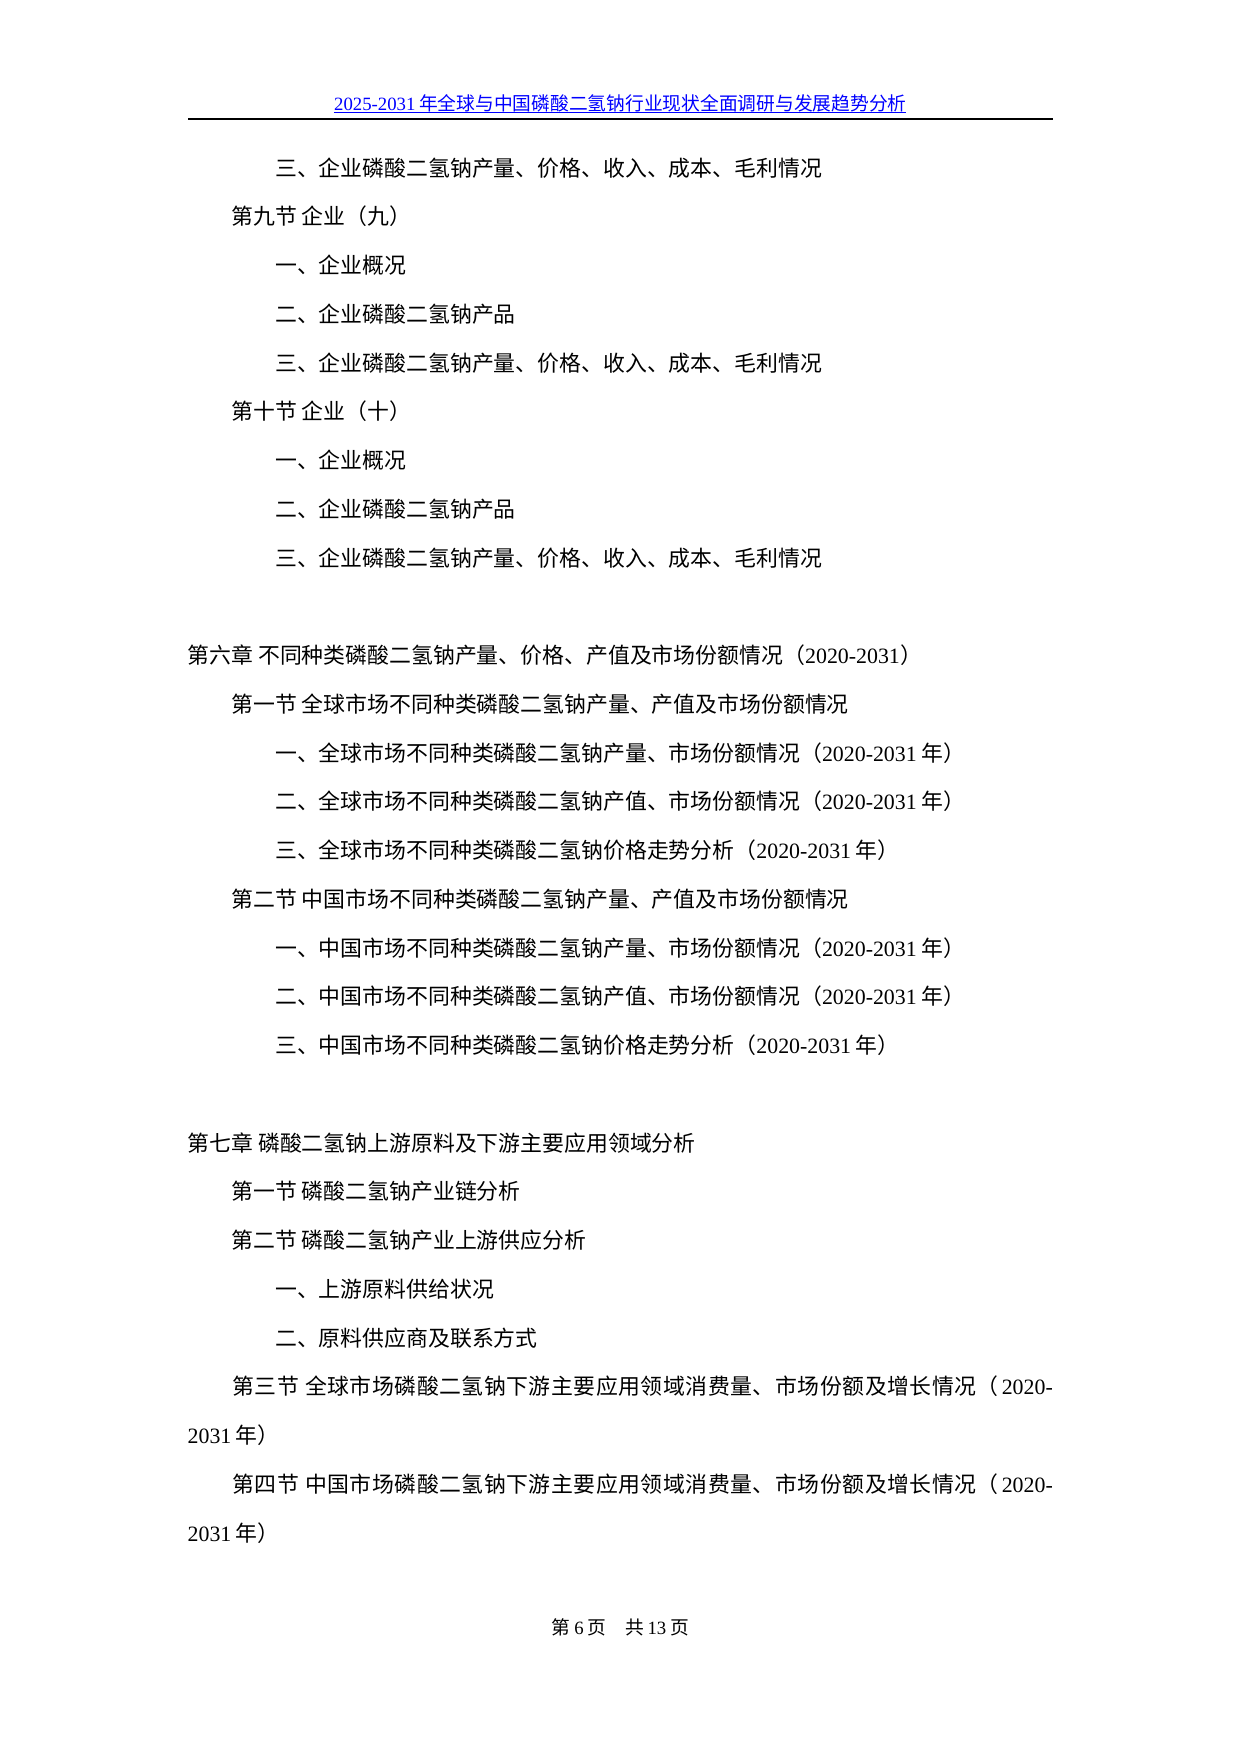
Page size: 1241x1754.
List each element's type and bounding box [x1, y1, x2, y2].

text [187, 150, 1053, 1548]
